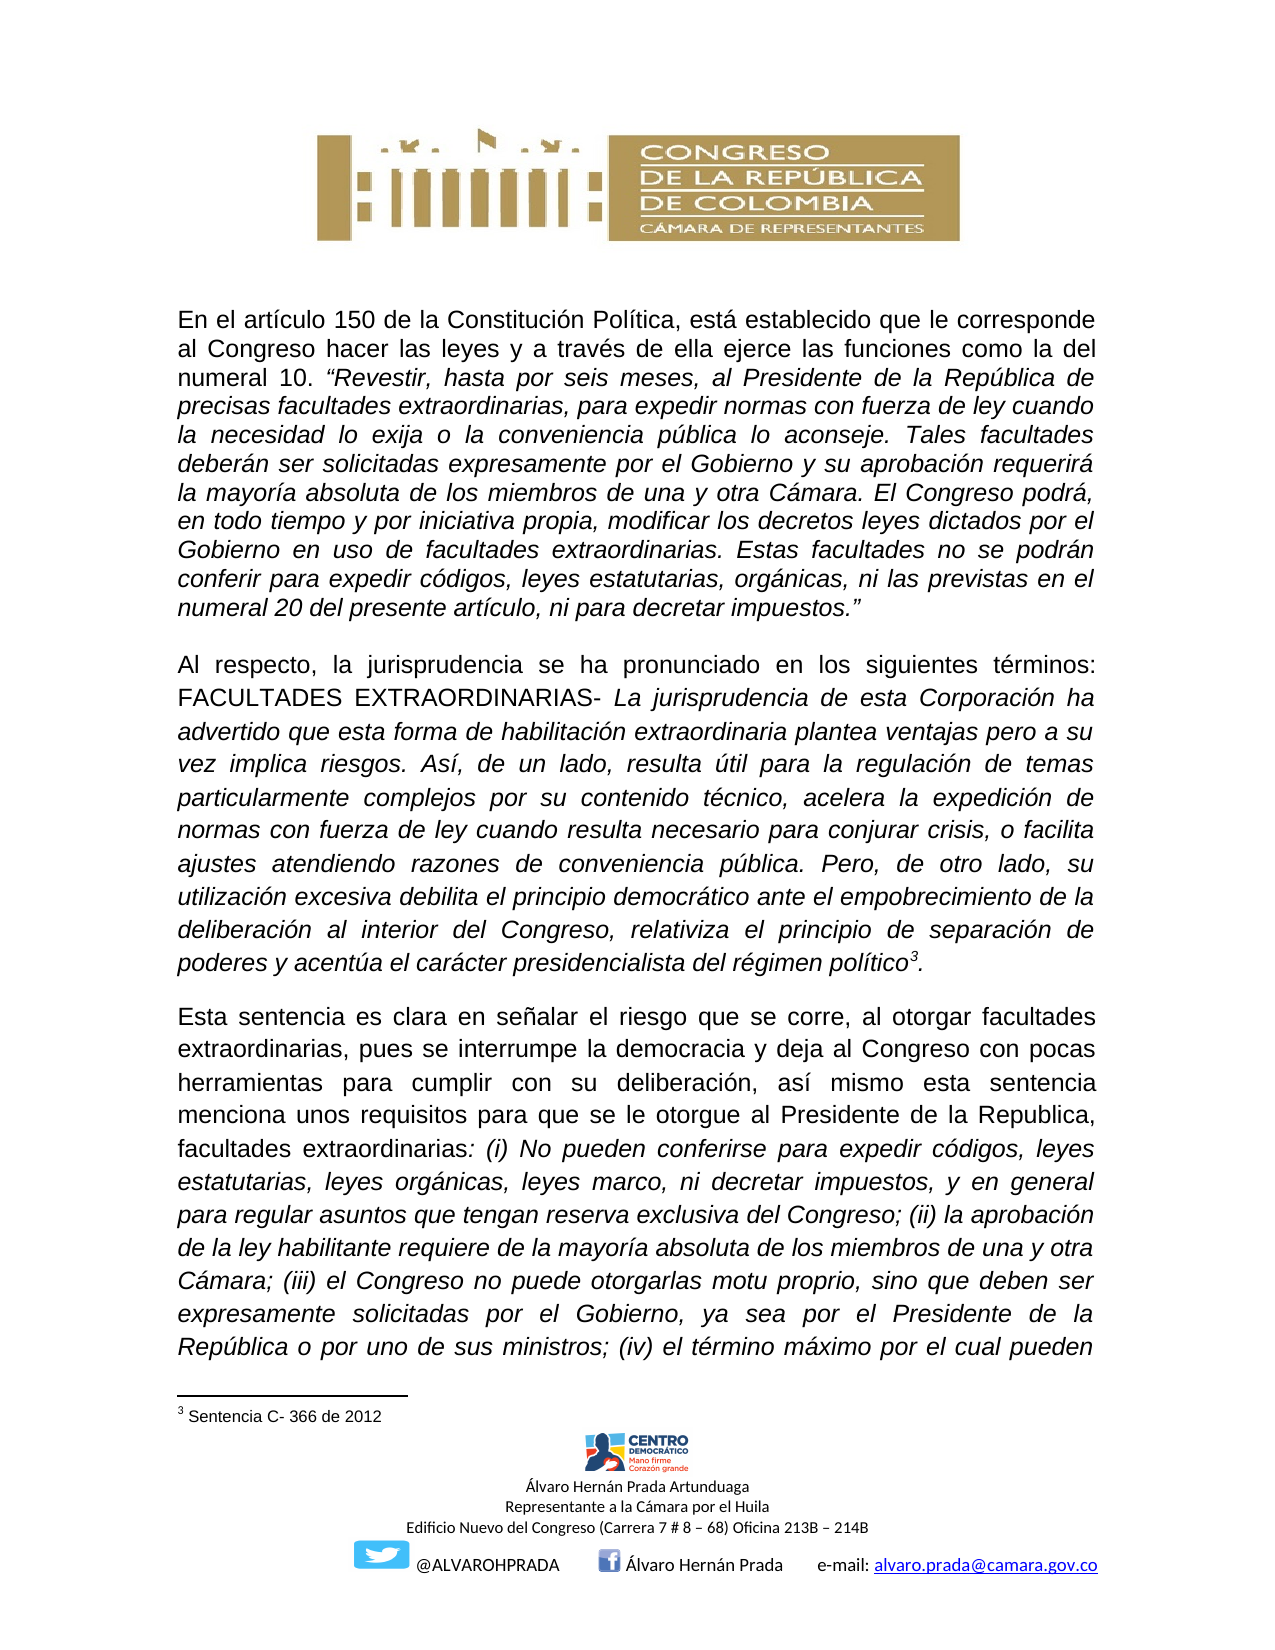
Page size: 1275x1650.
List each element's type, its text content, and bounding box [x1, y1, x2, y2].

picture [347, 1537, 415, 1572]
text En el artículo 150 de la Constitución Política, está establecido que le corresponde al Congreso hacer las leyes y a través de ella ejerce las funciones como la del numeral 10. “Revestir, hasta por seis meses, al Presidente de la República de precisas facultades extraordinarias, para expedir normas con fuerza de ley cuando la necesidad lo exija o la conveniencia pública lo aconseje. Tales facultades deberán ser solicitadas expresamente por el Gobierno y su aprobación requerirá la mayoría absoluta de los miembros de una y otra Cámara. El Congreso podrá, en todo tiempo y por iniciativa propia, modificar los decretos leyes dictados por el Gobierno en uso de facultades extraordinarias. Estas facultades no se podrán conferir para expedir códigos, leyes estatutarias, orgánicas, ni las previstas en el numeral 20 del presente artículo, ni para decretar impuestos.” [177, 362, 1098, 621]
picture [598, 1549, 621, 1572]
picture [301, 73, 974, 305]
picture [581, 1427, 694, 1477]
text Al respecto, la jurisprudencia se ha pronunciado en los siguientes términos: FACULTADES EXTRAORDINARIAS- La jurisprudencia de esta Corporación ha advertido que esta forma de habilitación extraordinaria plantea ventajas pero a su vez implica riesgos. Así, de un lado, resulta útil para la regulación de temas particularmente complejos por su contenido técnico, acelera la expedición de normas con fuerza de ley cuando resulta necesario para conjurar crisis, o facilita ajustes atendiendo razones de conveniencia pública. Pero, de otro lado, su utilización excesiva debilita el principio democrático ante el empobrecimiento de la deliberación al interior del Congreso, relativiza el principio de separación de poderes y acentúa el carácter presidencialista del régimen político. [177, 650, 1098, 976]
